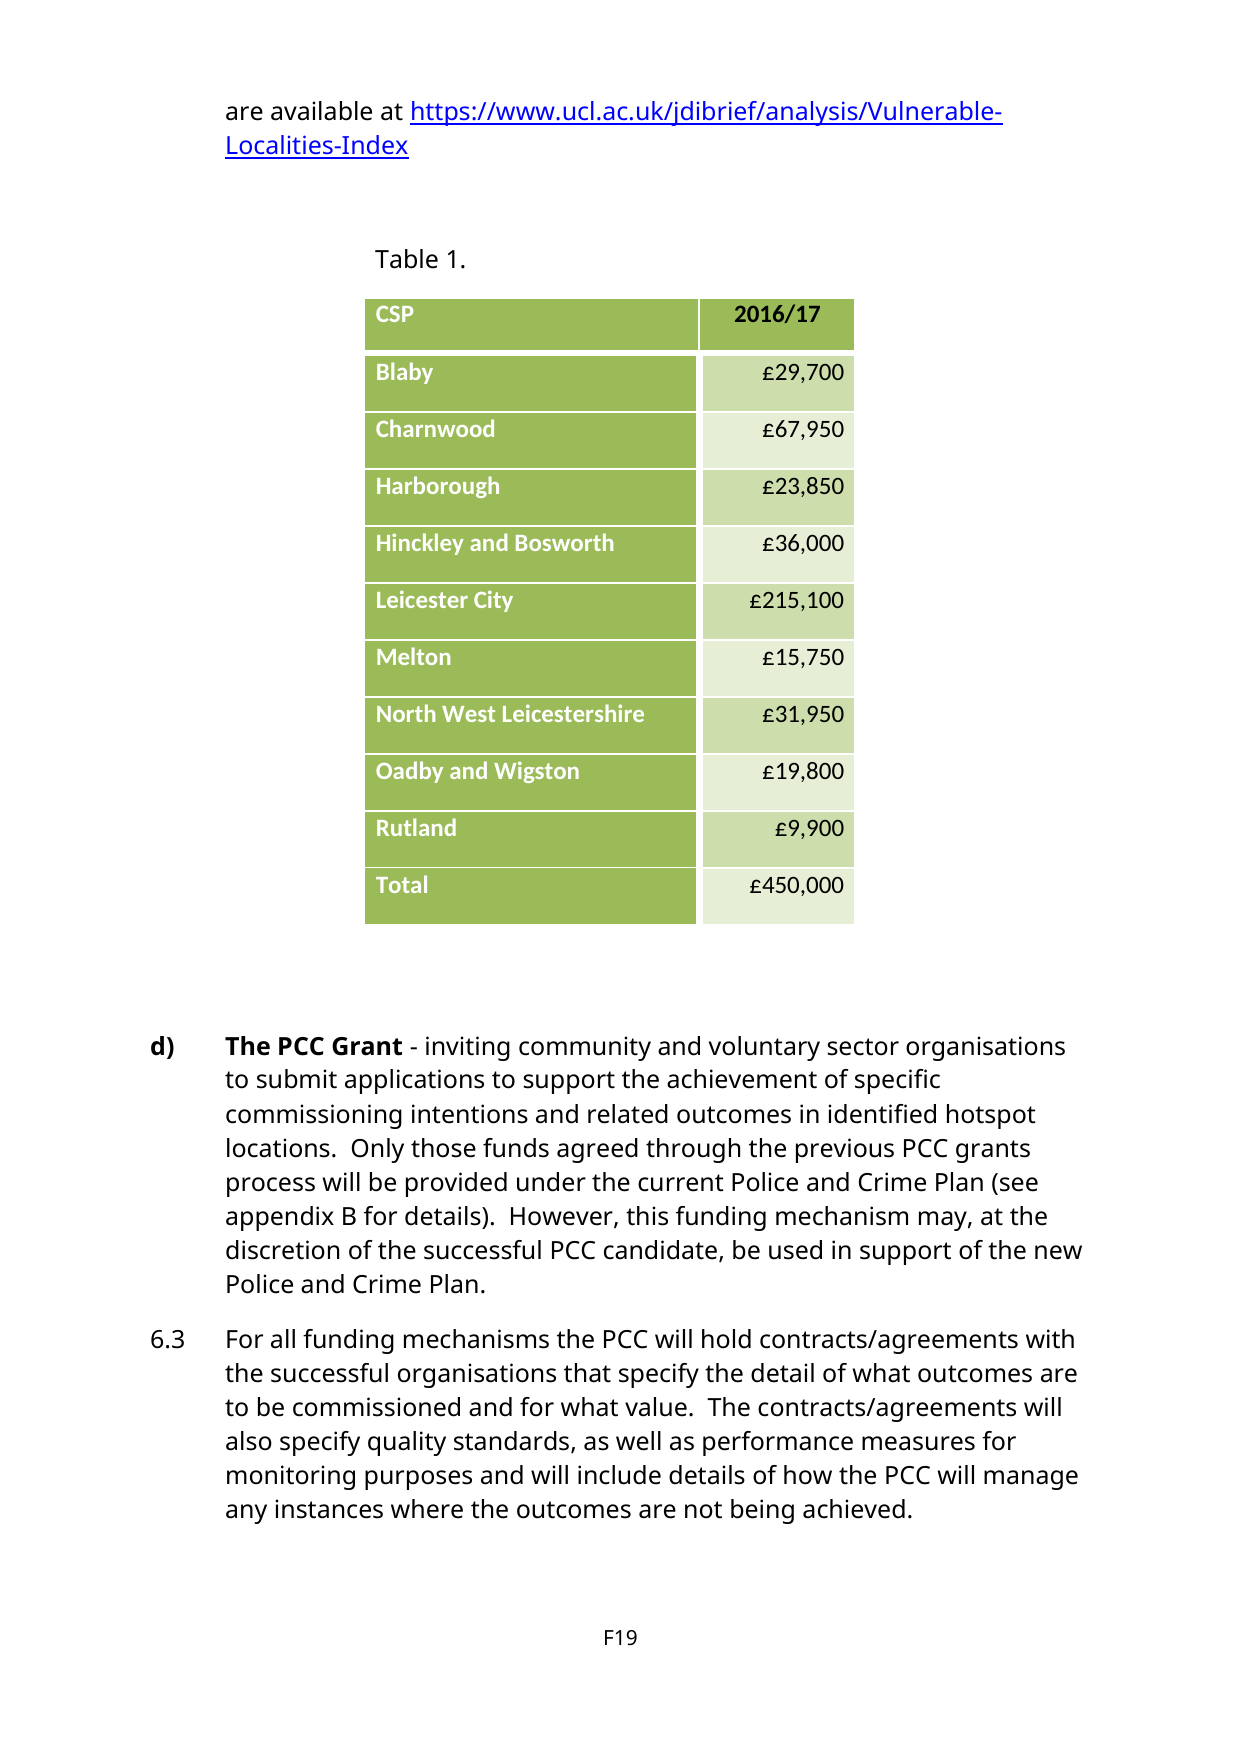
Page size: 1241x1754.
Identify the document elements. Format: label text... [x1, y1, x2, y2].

table_cell Melton [365, 641, 696, 696]
table_cell Rutland [365, 812, 696, 867]
table_cell £67,950 [703, 413, 854, 468]
table_cell £215,100 [703, 584, 854, 639]
table_cell Oadby and Wigston [365, 755, 696, 810]
table_cell £31,950 [703, 698, 854, 753]
table_cell Hinckley and Bosworth [365, 527, 696, 582]
table_cell Blaby [365, 356, 696, 411]
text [225, 94, 1090, 162]
table_cell Leicester City [365, 584, 696, 639]
table_cell £15,750 [703, 641, 854, 696]
table_cell £23,850 [703, 470, 854, 525]
table_cell £29,700 [703, 356, 854, 411]
text Table 1. [225, 242, 1090, 276]
table_header 2016/17 [700, 299, 854, 350]
table_cell £450,000 [703, 869, 854, 924]
table_header CSP [365, 299, 698, 350]
table_cell North West Leicestershire [365, 698, 696, 753]
table_cell Charnwood [365, 413, 696, 468]
table_cell £36,000 [703, 527, 854, 582]
table_cell £9,900 [703, 812, 854, 867]
text 6.3 For all funding mechanisms the PCC will hold contracts/agreements with the successful organisations that specify the detail of what outcomes are to be commissioned and for what value. The contracts/agreements will also specify quality standards, as well as performance measures for monitoring purposes and will include details of how the PCC will manage any instances where the outcomes are not being achieved. [150, 1321, 1090, 1526]
list The PCC Grant - inviting community and voluntary sector organisations to submit applications to support the achievement of specific commissioning intentions and related outcomes in identified hotspot locations. Only those funds agreed through the previous PCC grants process will be provided under the current Police and Crime Plan (see appendix B for details). However, this funding mechanism may, at the discretion of the successful PCC candidate, be used in support of the new Police and Crime Plan. [150, 1028, 1090, 1301]
table_cell £19,800 [703, 755, 854, 810]
table_cell Harborough [365, 470, 696, 525]
table_cell Total [365, 868, 696, 924]
